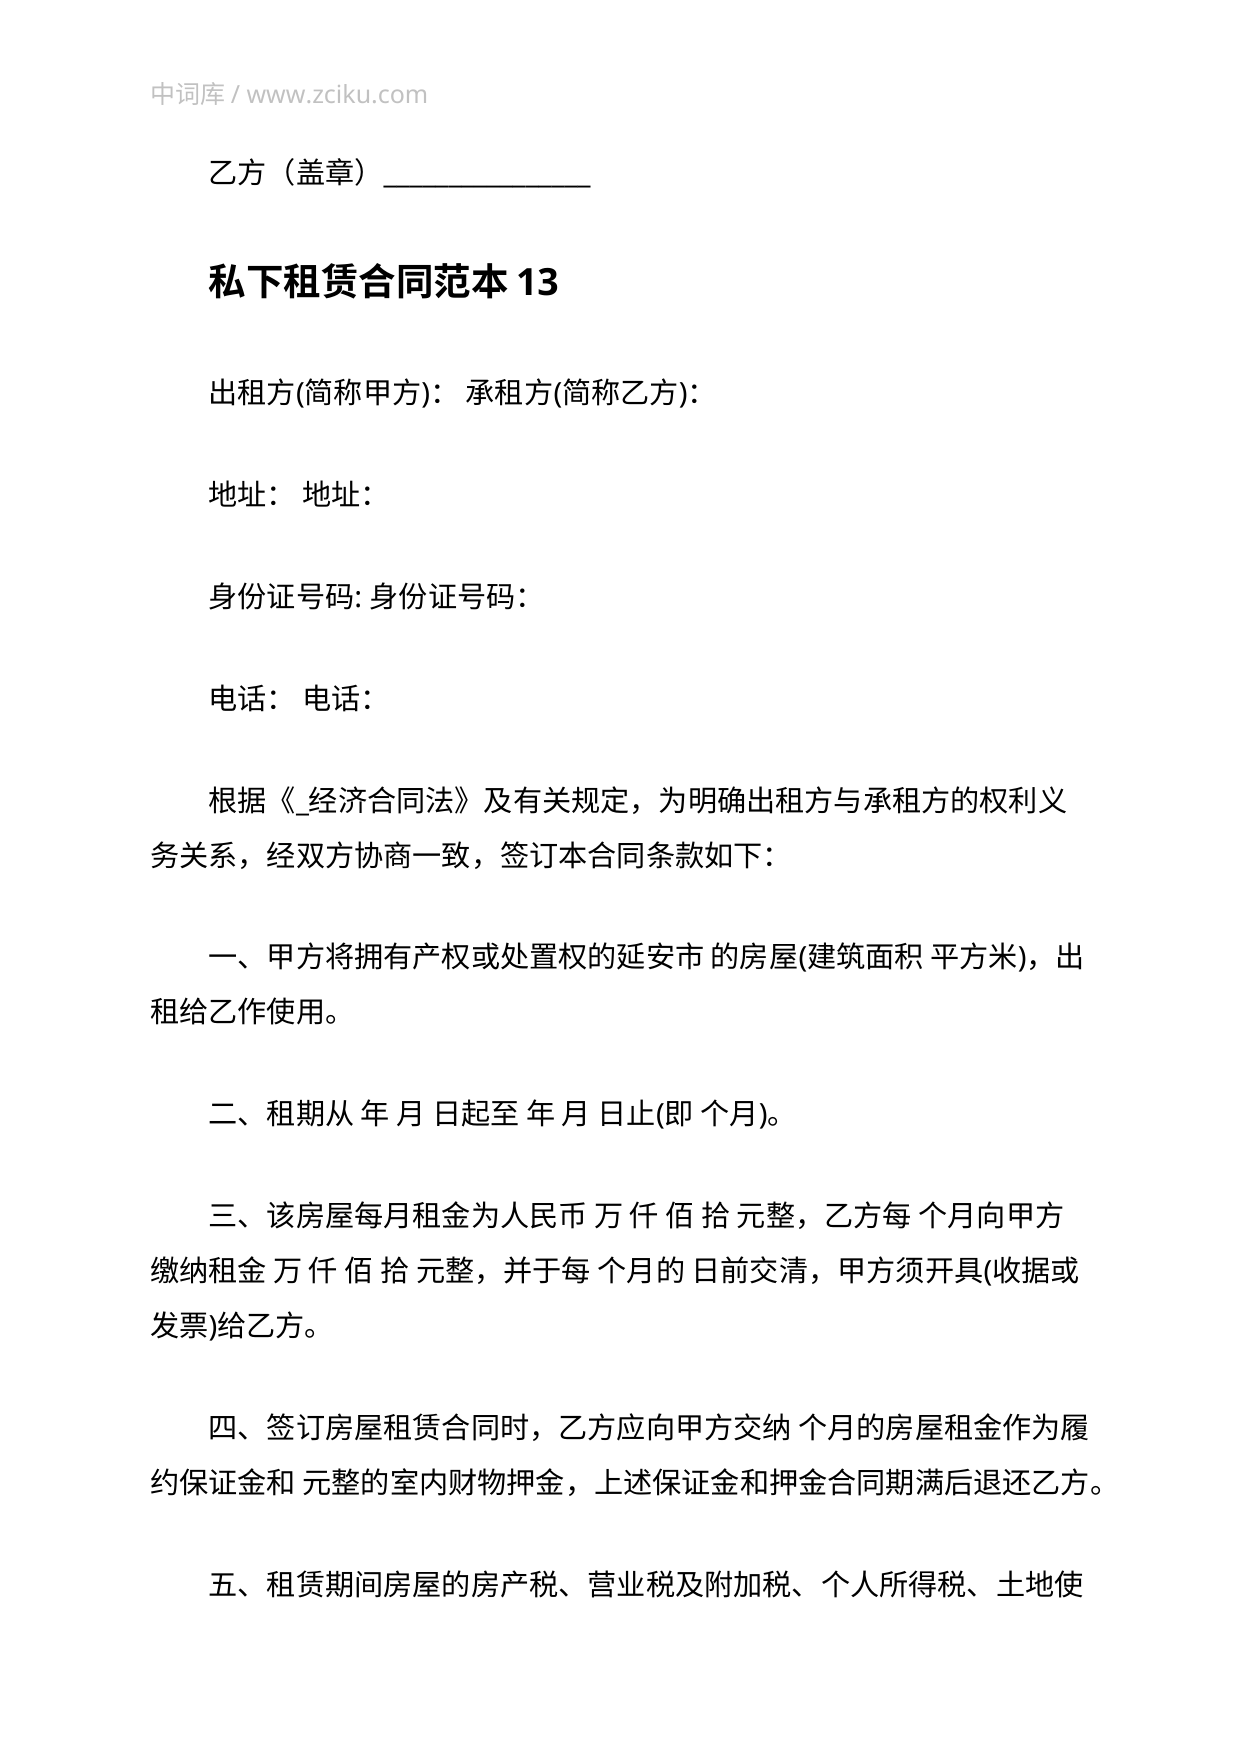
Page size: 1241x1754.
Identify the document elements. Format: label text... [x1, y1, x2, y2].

text 出租方(简称甲方)： 承租方(简称乙方)： [150, 369, 1090, 412]
text 身份证号码: 身份证号码： [150, 573, 1090, 616]
text 一、甲方将拥有产权或处置权的延安市 的房屋(建筑面积 平方米)，出租给乙作使用。 [150, 934, 1090, 1031]
text 地址： 地址： [150, 472, 1090, 514]
text 电话： 电话： [150, 675, 1090, 718]
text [150, 1561, 1090, 1603]
text 私下租赁合同范本13 [150, 252, 1090, 306]
text 根据《_经济合同法》及有关规定，为明确出租方与承租方的权利义务关系，经双方协商一致，签订本合同条款如下： [150, 777, 1090, 874]
text 三、该房屋每月租金为人民币 万 仟 佰 拾 元整，乙方每 个月向甲方缴纳租金 万 仟 佰 拾 元整，并于每 个月的 日前交清，甲方须开具(收据或发票)给乙方。 [150, 1193, 1090, 1345]
text 四、签订房屋租赁合同时，乙方应向甲方交纳 个月的房屋租金作为履约保证金和 元整的室内财物押金，上述保证金和押金合同期满后退还乙方。 [150, 1404, 1090, 1502]
text 二、租期从 年 月 日起至 年 月 日止(即 个月)。 [150, 1091, 1090, 1133]
text 乙方（盖章）________________ [150, 150, 1090, 192]
